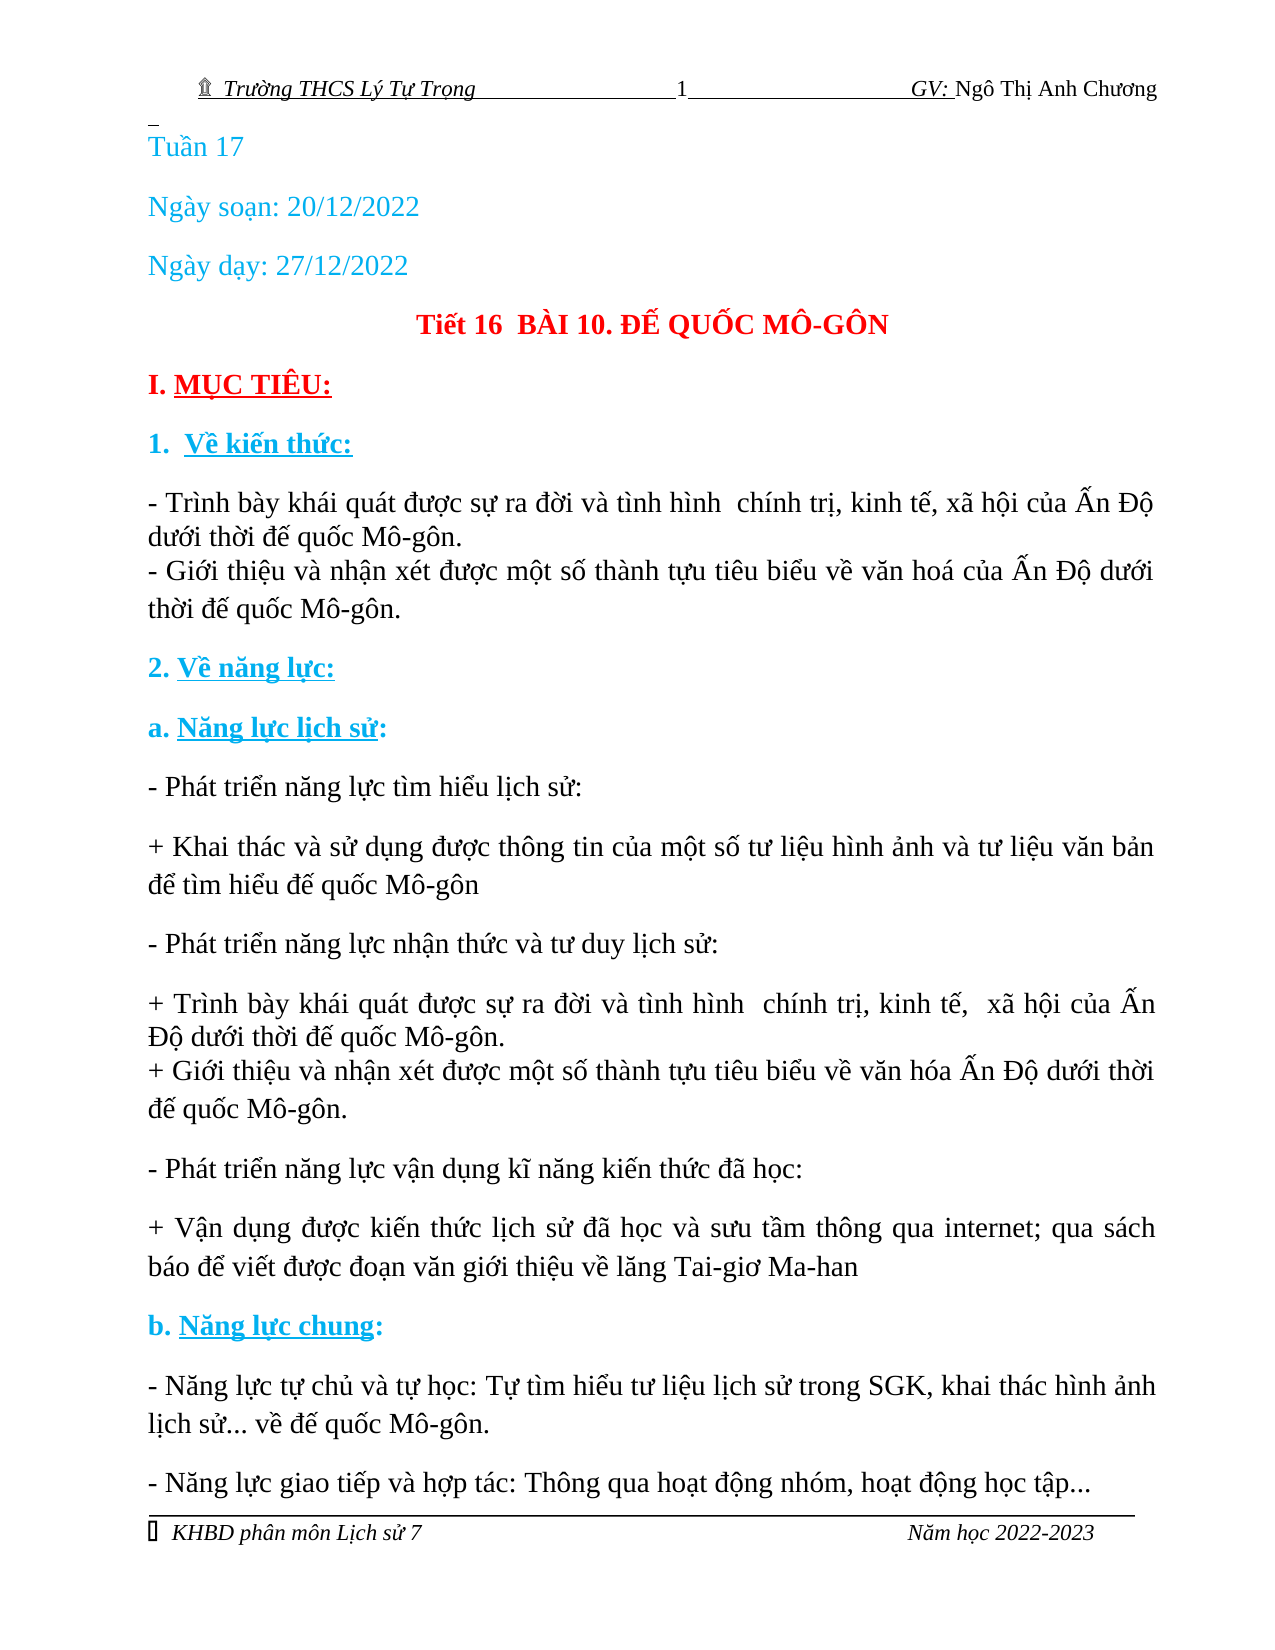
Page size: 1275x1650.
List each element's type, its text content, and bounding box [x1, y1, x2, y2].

text + Trình bày khái quát được sự ra đời và tình hình chính trị, kinh tế, xã hội của Ấn Độ dưới thời đế quốc Mô-gôn. [148, 986, 1157, 1053]
text 1. Về kiến thức: [148, 426, 1157, 460]
text - Phát triển năng lực vận dụng kĩ năng kiến thức đã học: [148, 1151, 1157, 1184]
text - Phát triển năng lực nhận thức và tư duy lịch sử: [148, 927, 1157, 960]
text - Phát triển năng lực tìm hiểu lịch sử: [148, 769, 1157, 803]
text Tuần 17 [148, 129, 1157, 163]
text b. Năng lực chung: [148, 1308, 1157, 1342]
text - Giới thiệu và nhận xét được một số thành tựu tiêu biểu về văn hoá của Ấn Độ dưới thời đế quốc Mô-gôn. [148, 553, 1157, 625]
text + Vận dụng được kiến thức lịch sử đã học và sưu tầm thông qua internet; qua sách báo để viết được đoạn văn giới thiệu về lăng Tai-giơ Ma-han [148, 1210, 1157, 1282]
text - Năng lực tự chủ và tự học: Tự tìm hiểu tư liệu lịch sử trong SGK, khai thác hình ảnh lịch sử... về đế quốc Mô-gôn. [148, 1368, 1157, 1440]
text + Khai thác và sử dụng được thông tin của một số tư liệu hình ảnh và tư liệu văn bản để tìm hiểu đế quốc Mô-gôn [148, 829, 1157, 901]
text - Trình bày khái quát được sự ra đời và tình hình chính trị, kinh tế, xã hội của Ấn Độ dưới thời đế quốc Mô-gôn. [148, 486, 1157, 553]
text a. Năng lực lịch sử: [148, 710, 1157, 743]
text Tiết 16 BÀI 10. ĐẾ QUỐC MÔ-GÔN [148, 307, 1157, 341]
text - Năng lực giao tiếp và hợp tác: Thông qua hoạt động nhóm, hoạt động học tập... [148, 1466, 1157, 1499]
text + Giới thiệu và nhận xét được một số thành tựu tiêu biểu về văn hóa Ấn Độ dưới thời đế quốc Mô-gôn. [148, 1053, 1157, 1125]
text Ngày soạn: 20/12/2022 [148, 189, 1157, 222]
text 2. Về năng lực: [148, 651, 1157, 684]
text Ngày dạy: 27/12/2022 [148, 248, 1157, 282]
text I. MỤC TIÊU: [148, 367, 1157, 400]
